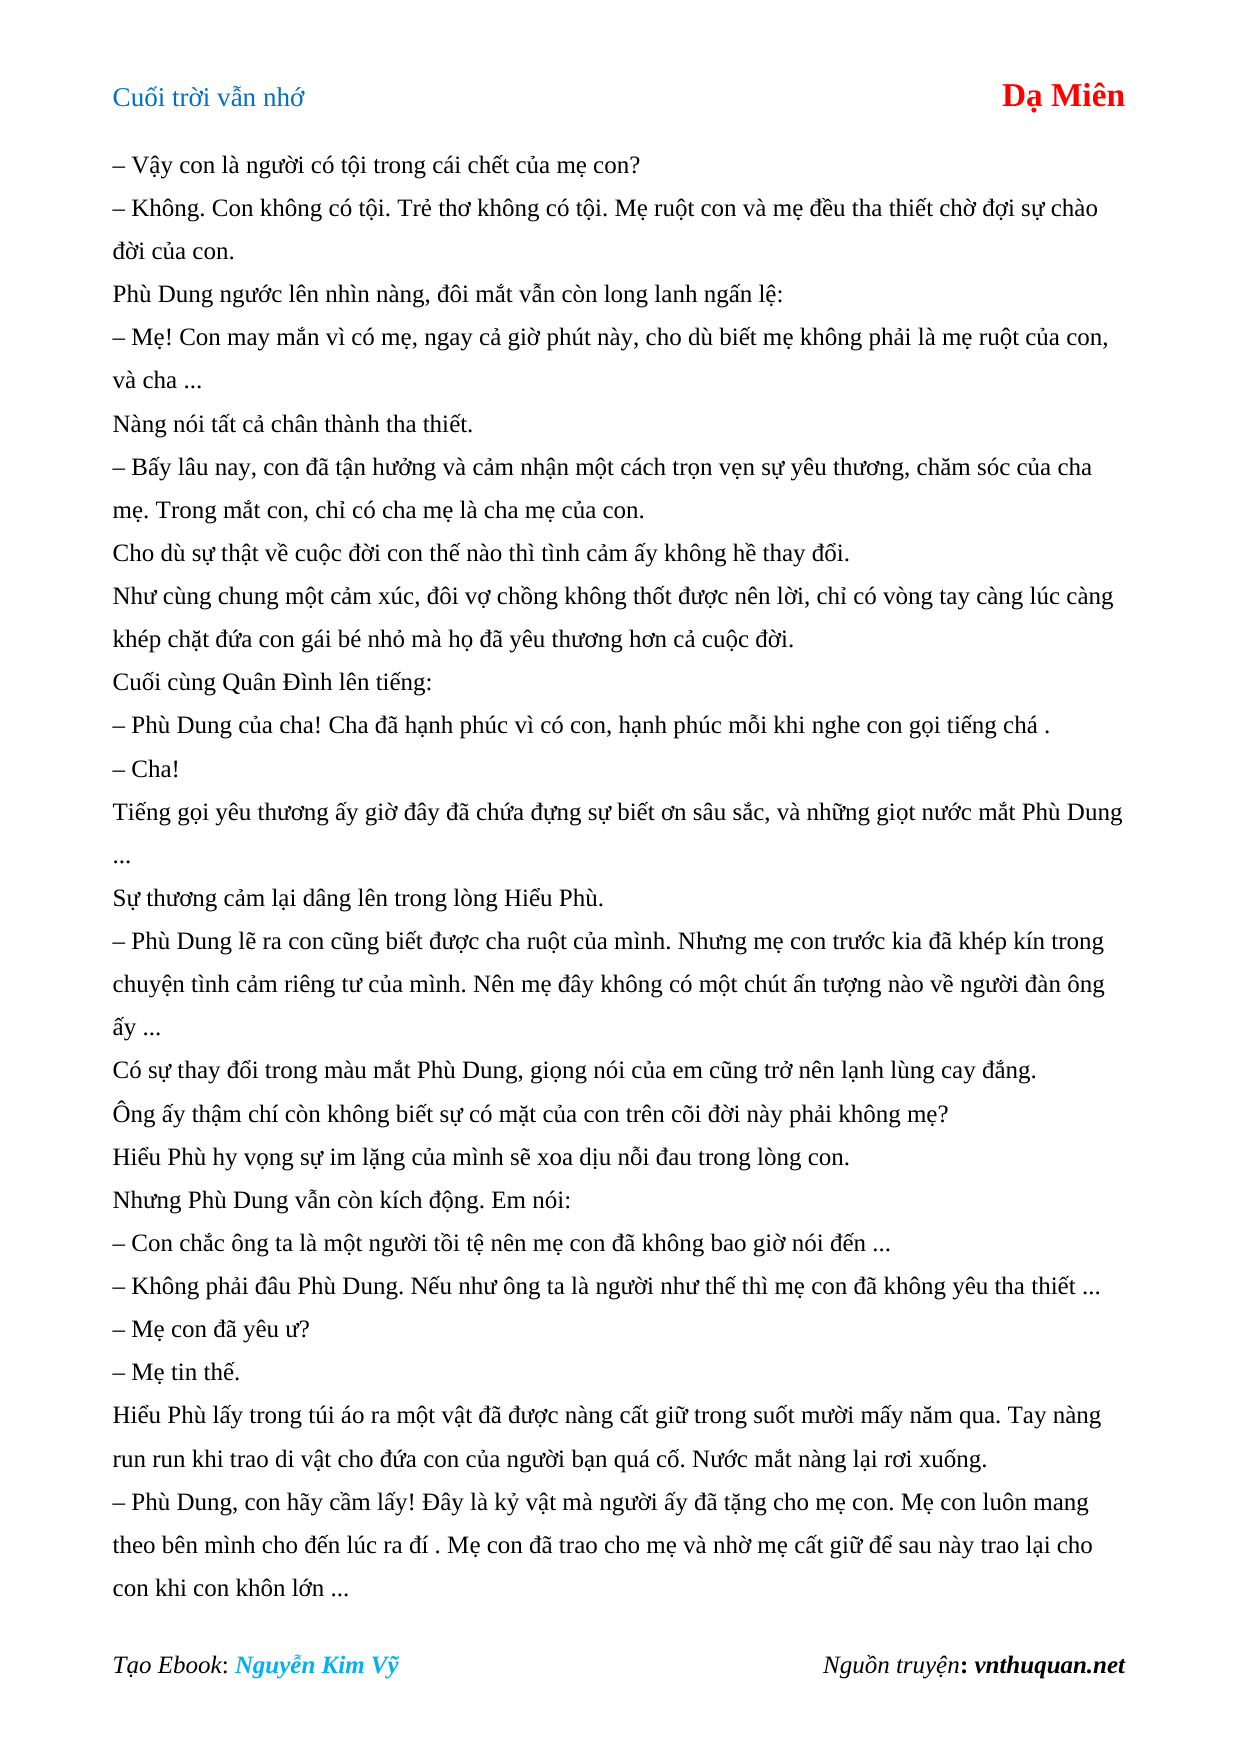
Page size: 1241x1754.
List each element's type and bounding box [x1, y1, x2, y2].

text [112, 150, 1128, 1602]
